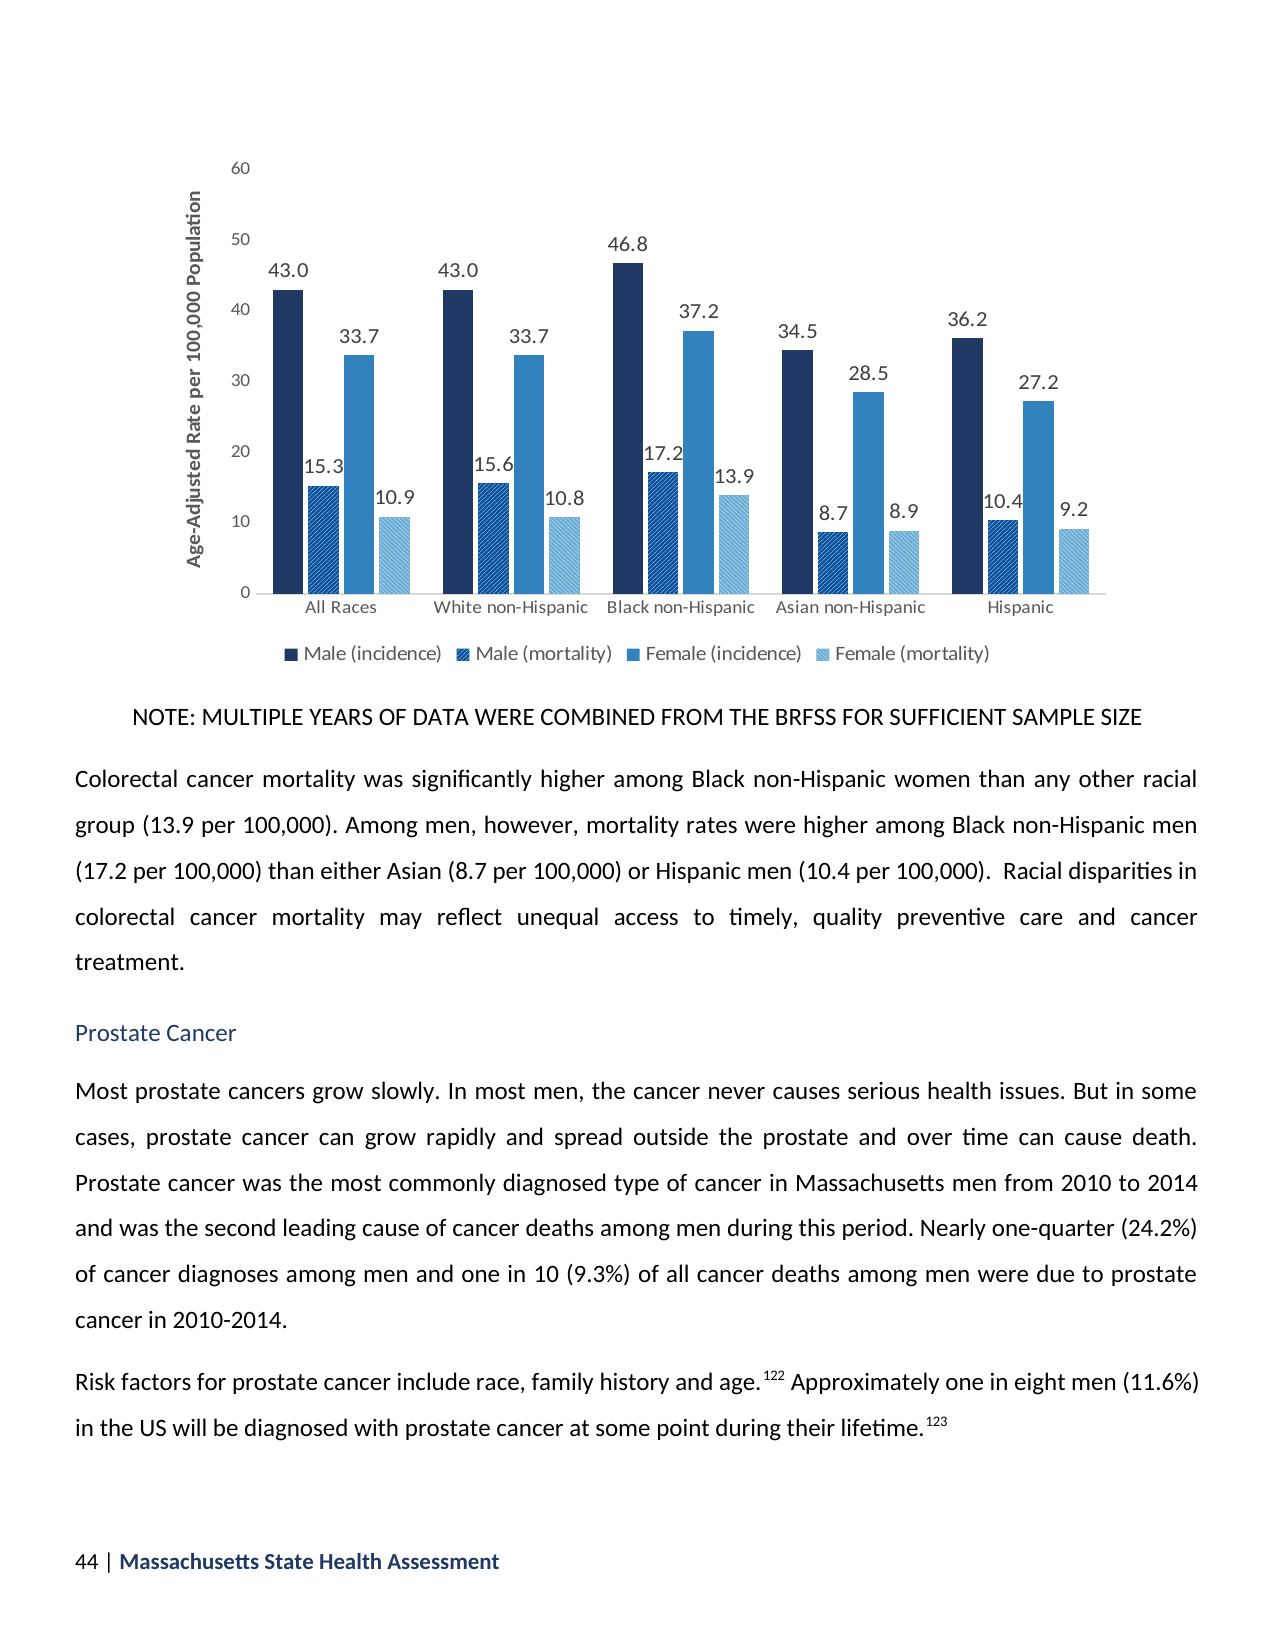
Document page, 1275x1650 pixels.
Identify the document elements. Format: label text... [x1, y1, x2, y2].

text NOTE: MULTIPLE YEARS OF DATA WERE COMBINED FROM THE BRFSS FOR SUFFICIENT SAMPLE SIZE [75, 701, 1200, 732]
text Colorectal cancer mortality was significantly higher among Black non-Hispanic women than any other racial group (13.9 per 100,000). Among men, however, mortality rates were higher among Black non-Hispanic men (17.2 per 100,000) than either Asian (8.7 per 100,000) or Hispanic men (10.4 per 100,000). Racial disparities in colorectal cancer mortality may reflect unequal access to timely, quality preventive care and cancer treatment. [75, 763, 1200, 977]
subtitle Prostate Cancer [75, 1017, 1200, 1048]
text Risk factors for prostate cancer include race, family history and age. Approximately one in eight men (11.6%) in the US will be diagnosed with prostate cancer at some point during their lifetime. [75, 1366, 1200, 1443]
text Most prostate cancers grow slowly. In most men, the cancer never causes serious health issues. But in some cases, prostate cancer can grow rapidly and spread outside the prostate and over time can cause death. Prostate cancer was the most commonly diagnosed type of cancer in Massachusetts men from 2010 to 2014 and was the second leading cause of cancer deaths among men during this period. Nearly one-quarter (24.2%) of cancer diagnoses among men and one in 10 (9.3%) of all cancer deaths among men were due to prostate cancer in 2010-2014. [75, 1075, 1200, 1334]
